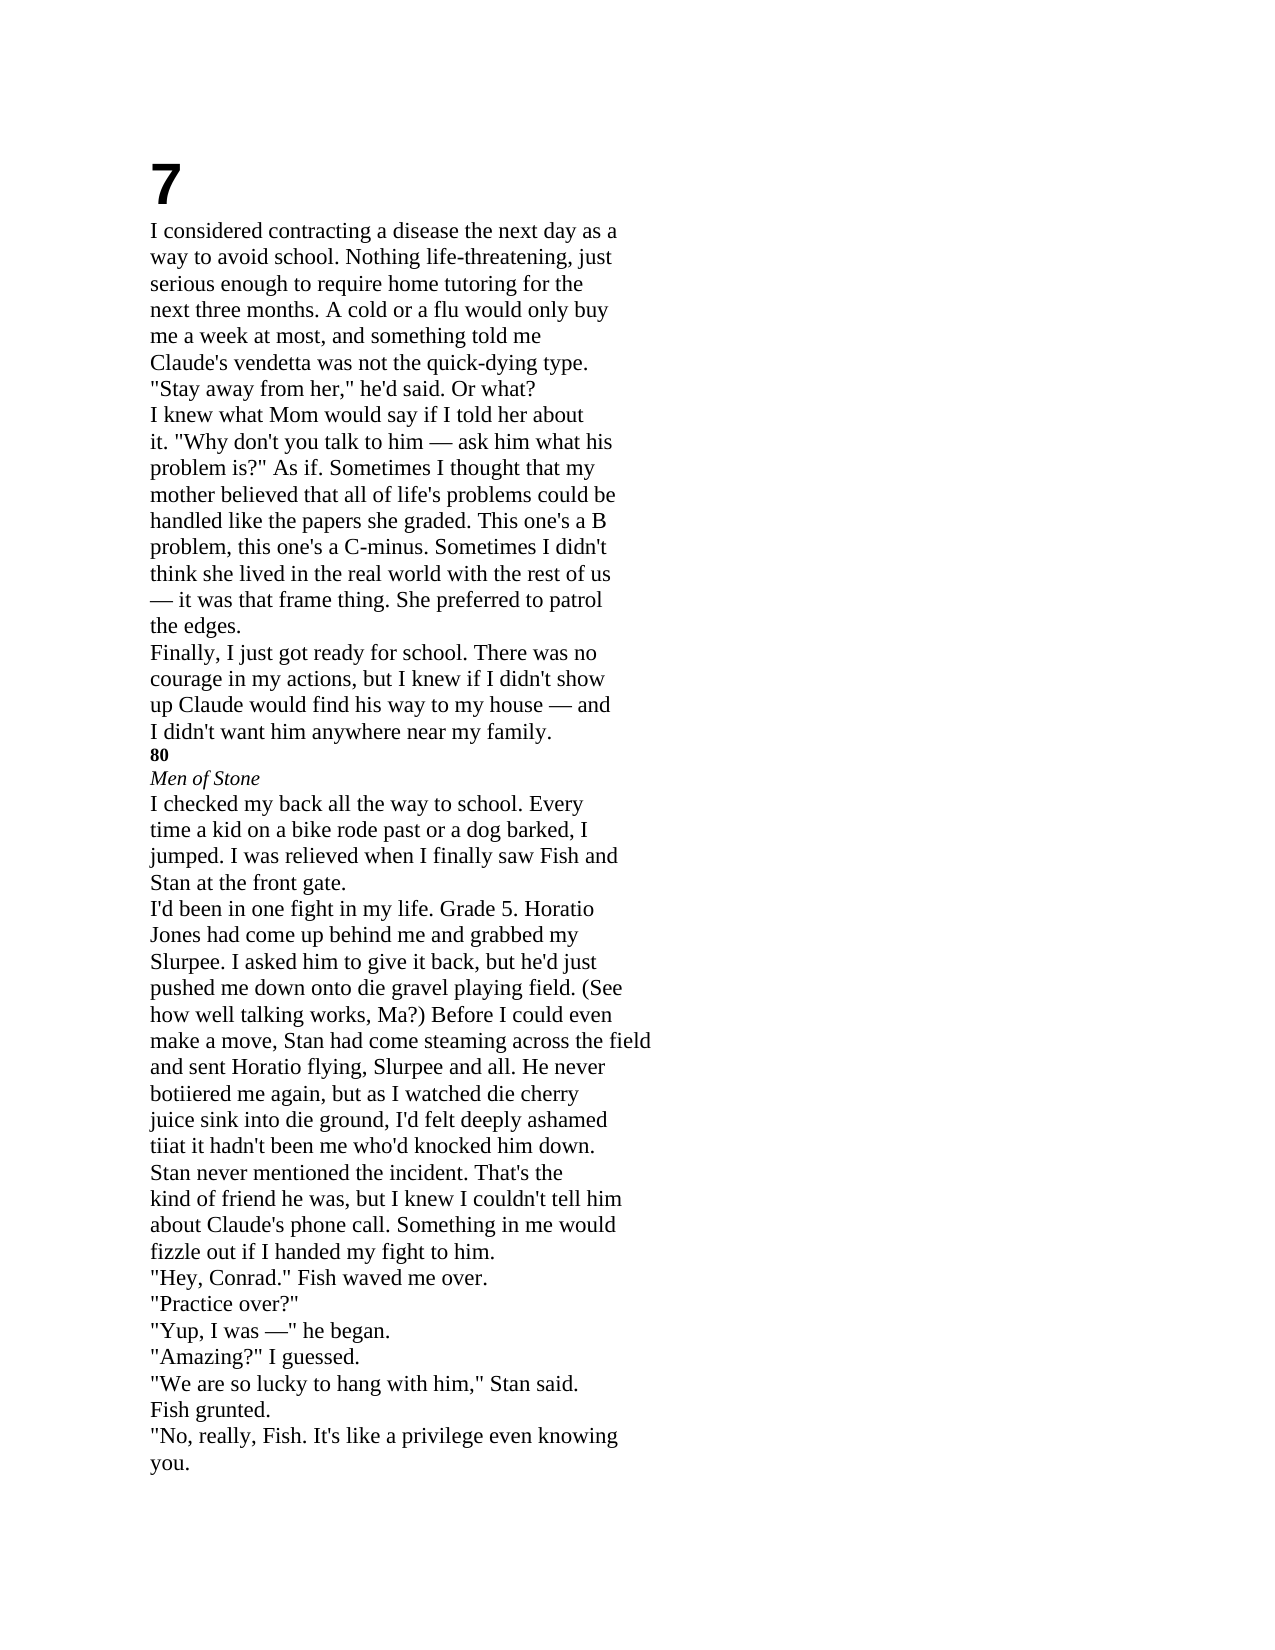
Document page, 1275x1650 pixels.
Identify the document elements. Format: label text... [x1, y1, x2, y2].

text "We are so lucky to hang with him," Stan said. [150, 1369, 1125, 1396]
text jumped. I was relieved when I finally saw Fish and [150, 842, 1125, 869]
text up Claude would find his way to my house — and [150, 691, 1125, 718]
text "Stay away from her," he'd said. Or what? [150, 375, 1125, 402]
text the edges. [150, 612, 1125, 639]
text problem is?" As if. Sometimes I thought that my [150, 454, 1125, 481]
text pushed me down onto die gravel playing field. (See [150, 974, 1125, 1001]
text I'd been in one fight in my life. Grade 5. Horatio [150, 895, 1125, 922]
text "Practice over?" [150, 1291, 1125, 1317]
text kind of friend he was, but I knew I couldn't tell him [150, 1185, 1125, 1211]
text "No, really, Fish. It's like a privilege even knowing [150, 1422, 1125, 1449]
text handled like the papers she graded. This one's a B [150, 507, 1125, 533]
text 7 [150, 150, 1125, 217]
text Slurpee. I asked him to give it back, but he'd just [150, 948, 1125, 974]
text — it was that frame thing. She preferred to patrol [150, 586, 1125, 612]
text think she lived in the real world with the rest of us [150, 560, 1125, 586]
text Stan never mentioned the incident. That's the [150, 1159, 1125, 1185]
text I checked my back all the way to school. Every [150, 790, 1125, 816]
text "Hey, Conrad." Fish waved me over. [150, 1264, 1125, 1291]
text you. [150, 1449, 1125, 1475]
text Finally, I just got ready for school. There was no [150, 639, 1125, 665]
text next three months. A cold or a flu would only buy [150, 296, 1125, 322]
text time a kid on a bike rode past or a dog barked, I [150, 816, 1125, 842]
text Stan at the front gate. [150, 869, 1125, 895]
text "Amazing?" I guessed. [150, 1343, 1125, 1369]
text Fish grunted. [150, 1396, 1125, 1422]
text Jones had come up behind me and grabbed my [150, 922, 1125, 948]
text I knew what Mom would say if I told her about [150, 402, 1125, 428]
text make a move, Stan had come steaming across the field [150, 1027, 1125, 1053]
text way to avoid school. Nothing life-threatening, just [150, 243, 1125, 270]
text Claude's vendetta was not the quick-dying type. [150, 349, 1125, 375]
text and sent Horatio flying, Slurpee and all. He never [150, 1053, 1125, 1080]
text I considered contracting a disease the next day as a [150, 217, 1125, 243]
text courage in my actions, but I knew if I didn't show [150, 665, 1125, 691]
text about Claude's phone call. Something in me would [150, 1211, 1125, 1238]
text problem, this one's a C-minus. Sometimes I didn't [150, 533, 1125, 560]
text fizzle out if I handed my fight to him. [150, 1238, 1125, 1264]
text me a week at most, and something told me [150, 322, 1125, 349]
text how well talking works, Ma?) Before I could even [150, 1001, 1125, 1027]
text I didn't want him anywhere near my family. [150, 718, 1125, 744]
text mother believed that all of life's problems could be [150, 481, 1125, 507]
text tiiat it hadn't been me who'd knocked him down. [150, 1132, 1125, 1159]
text it. "Why don't you talk to him — ask him what his [150, 428, 1125, 454]
text "Yup, I was —" he began. [150, 1317, 1125, 1343]
text botiiered me again, but as I watched die cherry [150, 1080, 1125, 1106]
text Men of Stone [150, 766, 1125, 790]
text serious enough to require home tutoring for the [150, 270, 1125, 296]
text juice sink into die ground, I'd felt deeply ashamed [150, 1106, 1125, 1132]
text 80 [150, 744, 1125, 766]
